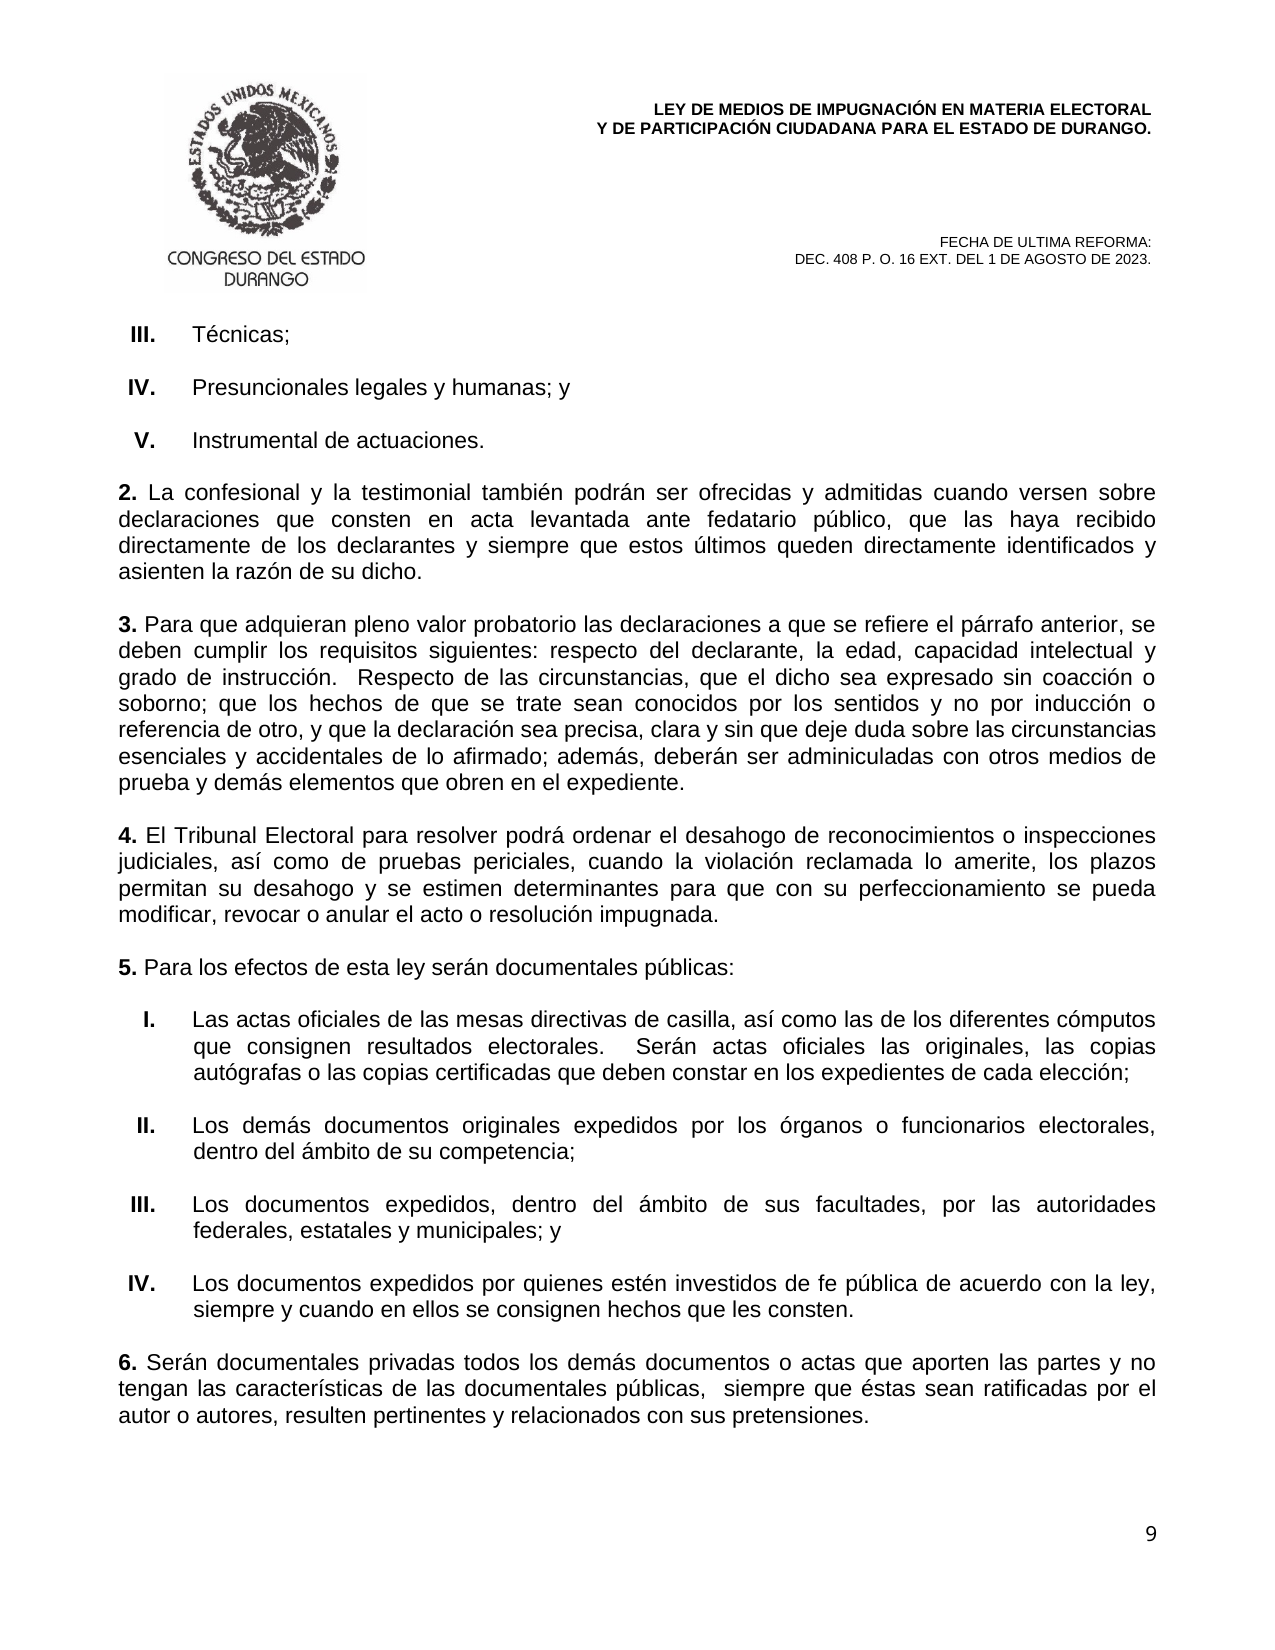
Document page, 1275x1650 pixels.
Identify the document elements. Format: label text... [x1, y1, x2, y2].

text 6. Serán documentales privadas todos los demás documentos o actas que aporten las partes y no tengan las características de las documentales públicas, siempre que éstas sean ratificadas por el autor o autores, resulten pertinentes y relacionados con sus pretensiones. [118, 1349, 1157, 1428]
list Los documentos expedidos, dentro del ámbito de sus facultades, por las autoridades federales, estatales y municipales; y [156, 1191, 1157, 1243]
text 3. Para que adquieran pleno valor probatorio las declaraciones a que se refiere el párrafo anterior, se deben cumplir los requisitos siguientes: respecto del declarante, la edad, capacidad intelectual y grado de instrucción. Respecto de las circunstancias, que el dicho sea expresado sin coacción o soborno; que los hechos de que se trate sean conocidos por los sentidos y no por inducción o referencia de otro, y que la declaración sea precisa, clara y sin que deje duda sobre las circunstancias esenciales y accidentales de lo afirmado; además, deberán ser adminiculadas con otros medios de prueba y demás elementos que obren en el expediente. [118, 611, 1157, 796]
list Los demás documentos originales expedidos por los órganos o funcionarios electorales, dentro del ámbito de su competencia; [156, 1112, 1157, 1164]
list Las actas oficiales de las mesas directivas de casilla, así como las de los diferentes cómputos que consignen resultados electorales. Serán actas oficiales las originales, las copias autógrafas o las copias certificadas que deben constar en los expedientes de cada elección; [156, 1006, 1157, 1085]
text 2. La confesional y la testimonial también podrán ser ofrecidas y admitidas cuando versen sobre declaraciones que consten en acta levantada ante fedatario público, que las haya recibido directamente de los declarantes y siempre que estos últimos queden directamente identificados y asienten la razón de su dicho. [118, 479, 1157, 585]
list Los documentos expedidos por quienes estén investidos de fe pública de acuerdo con la ley, siempre y cuando en ellos se consignen hechos que les consten. [156, 1270, 1157, 1323]
picture [163, 73, 367, 293]
list Instrumental de actuaciones. [156, 427, 1157, 453]
text 4. El Tribunal Electoral para resolver podrá ordenar el desahogo de reconocimientos o inspecciones judiciales, así como de pruebas periciales, cuando la violación reclamada lo amerite, los plazos permitan su desahogo y se estimen determinantes para que con su perfeccionamiento se pueda modificar, revocar o anular el acto o resolución impugnada. [118, 822, 1157, 927]
text 5. Para los efectos de esta ley serán documentales públicas: [118, 954, 1157, 980]
list Técnicas; [156, 321, 1157, 347]
list Presuncionales legales y humanas; y [156, 374, 1157, 400]
